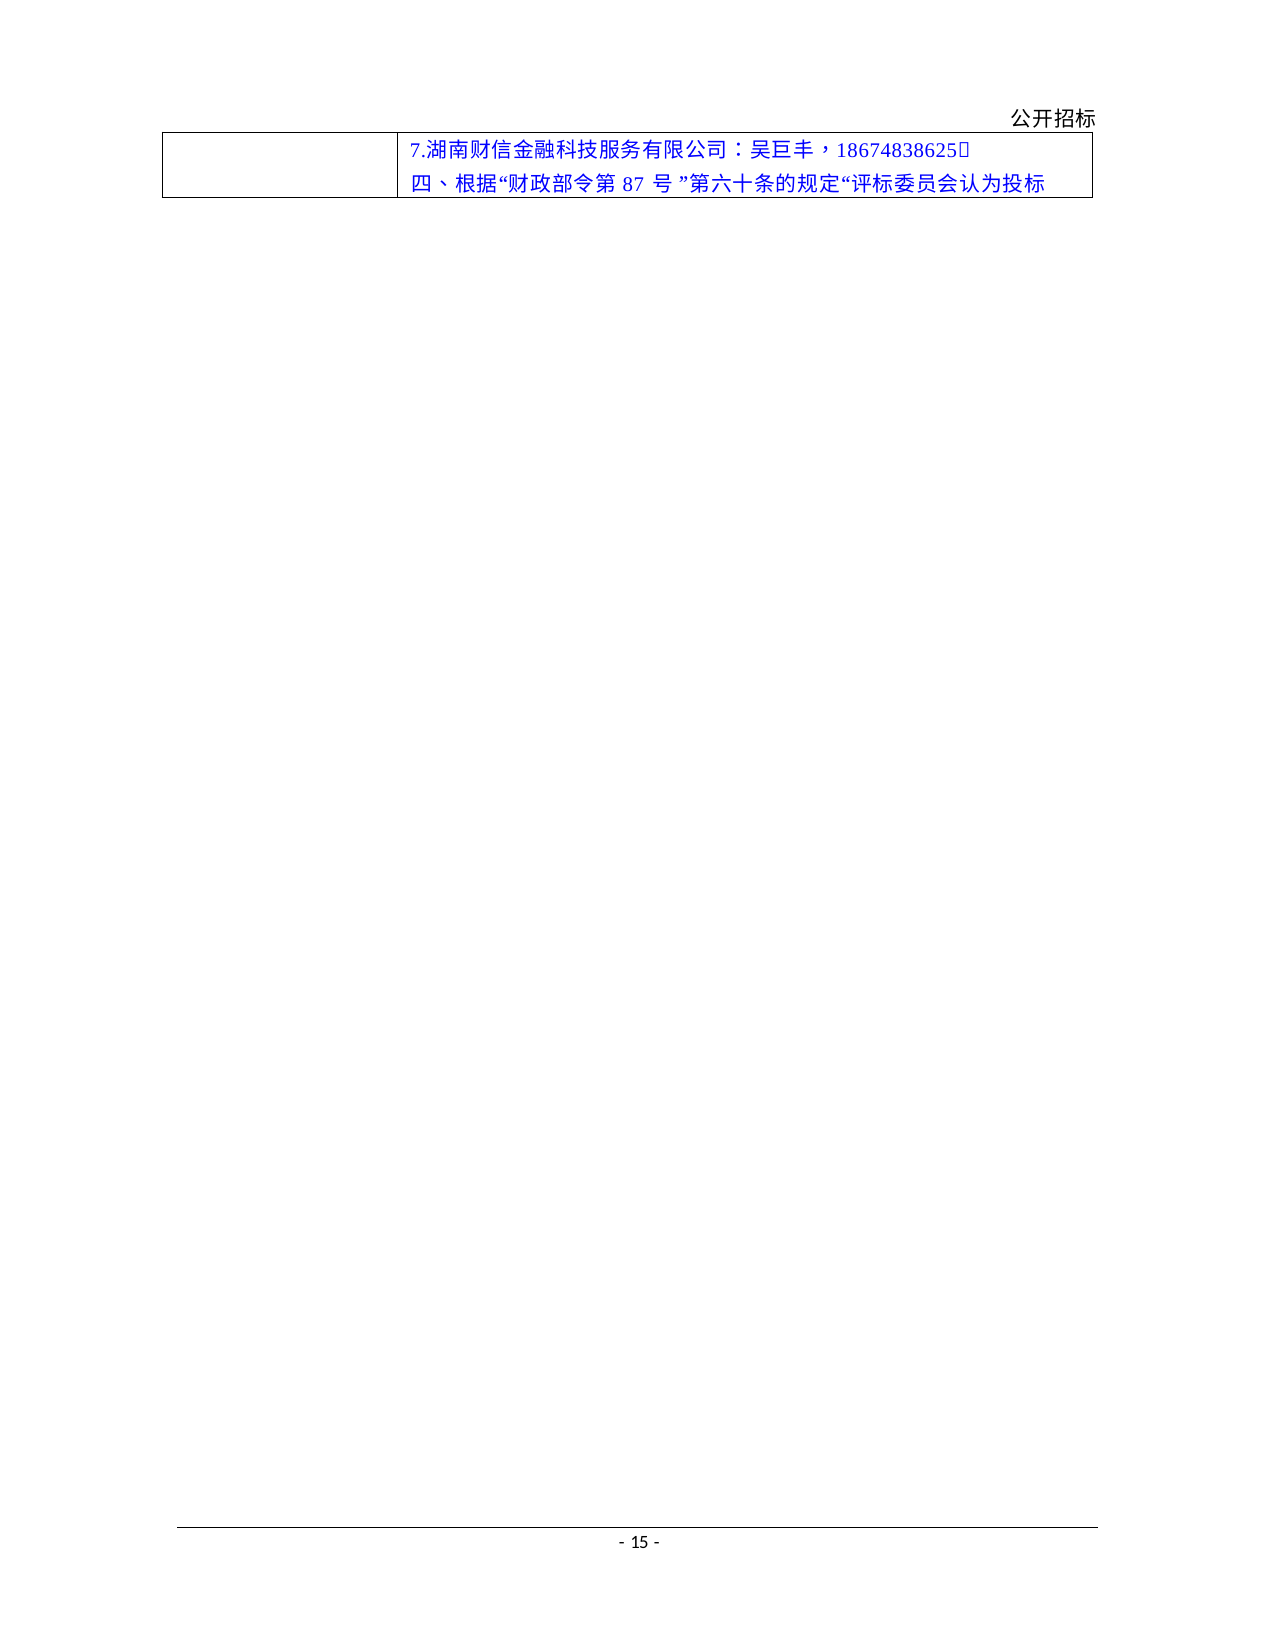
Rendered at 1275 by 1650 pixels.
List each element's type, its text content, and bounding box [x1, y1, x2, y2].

table_cell 其他 [163, 133, 397, 197]
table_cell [398, 133, 1092, 197]
